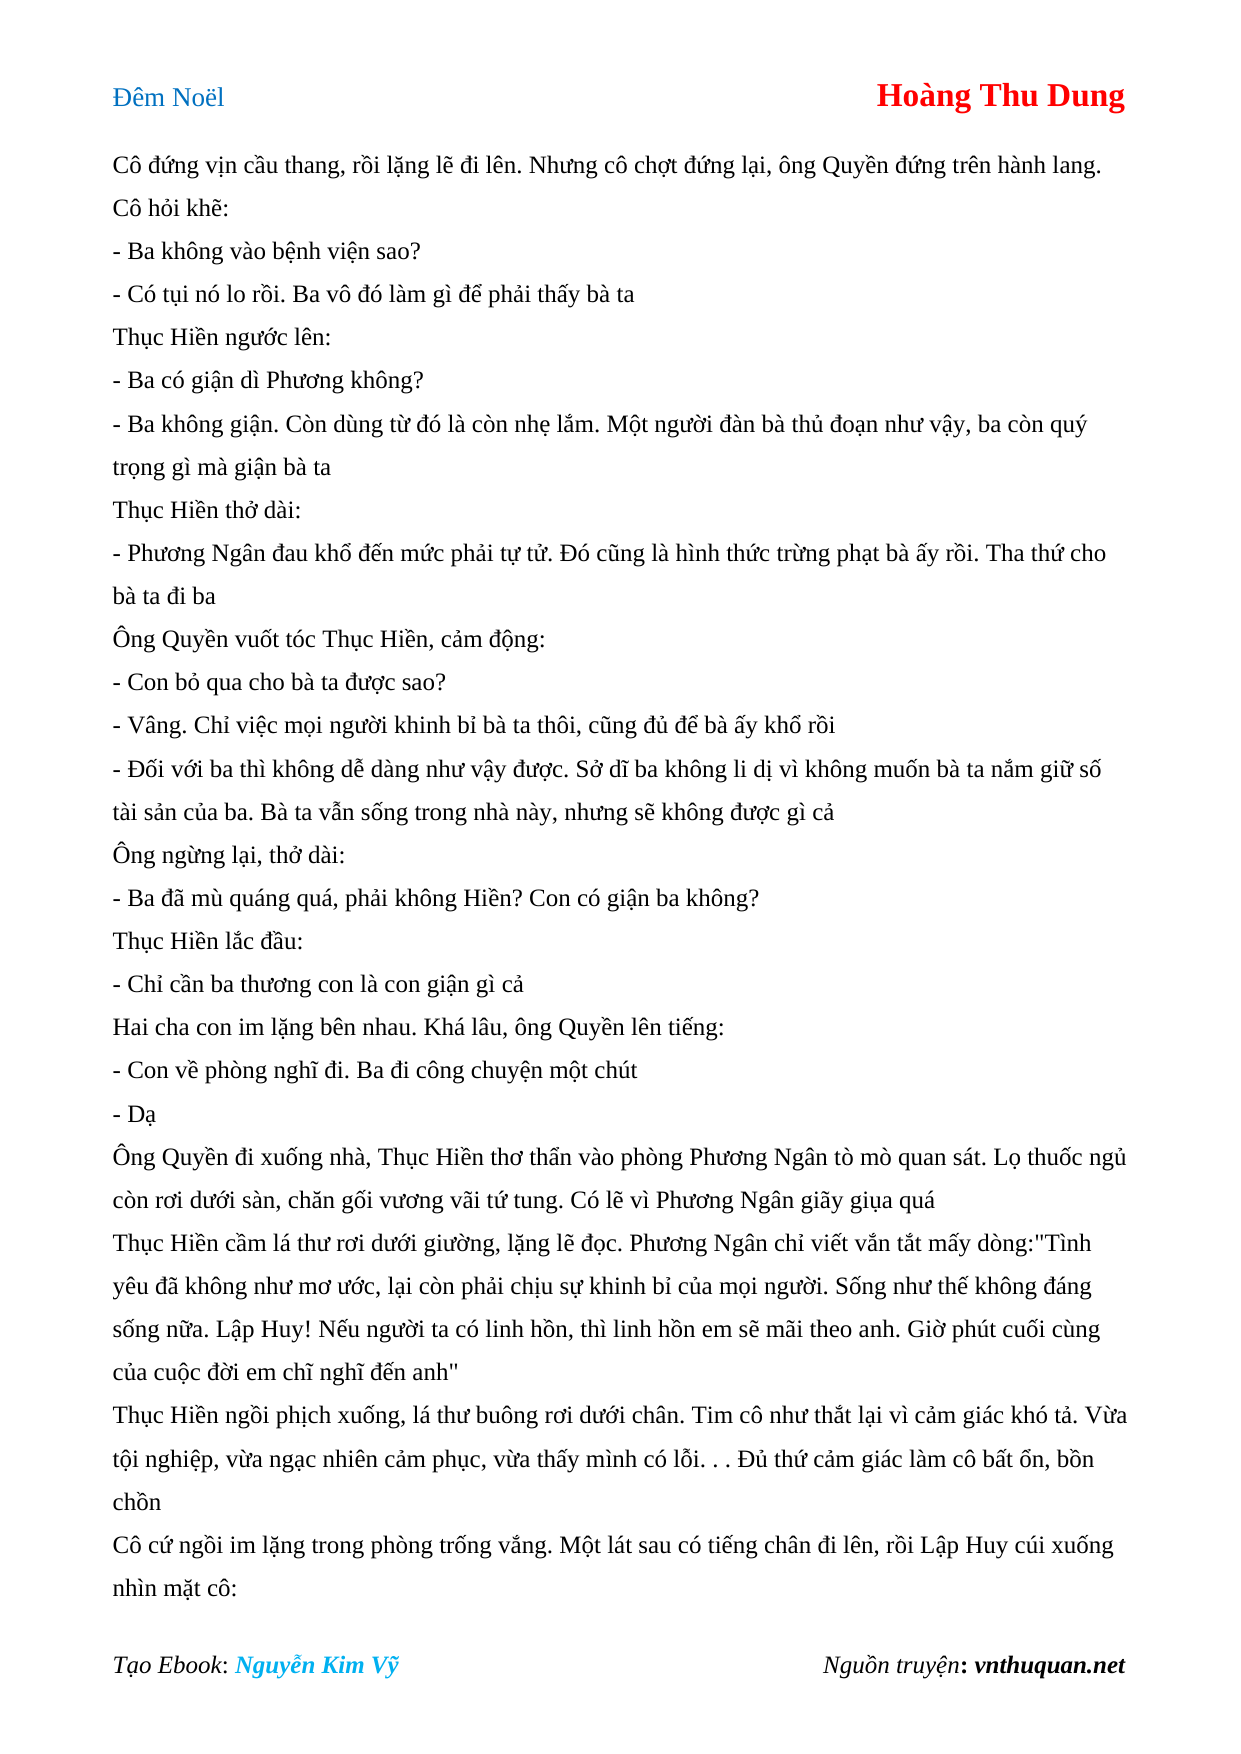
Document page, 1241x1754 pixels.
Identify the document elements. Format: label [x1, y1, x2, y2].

text [112, 150, 1128, 1602]
